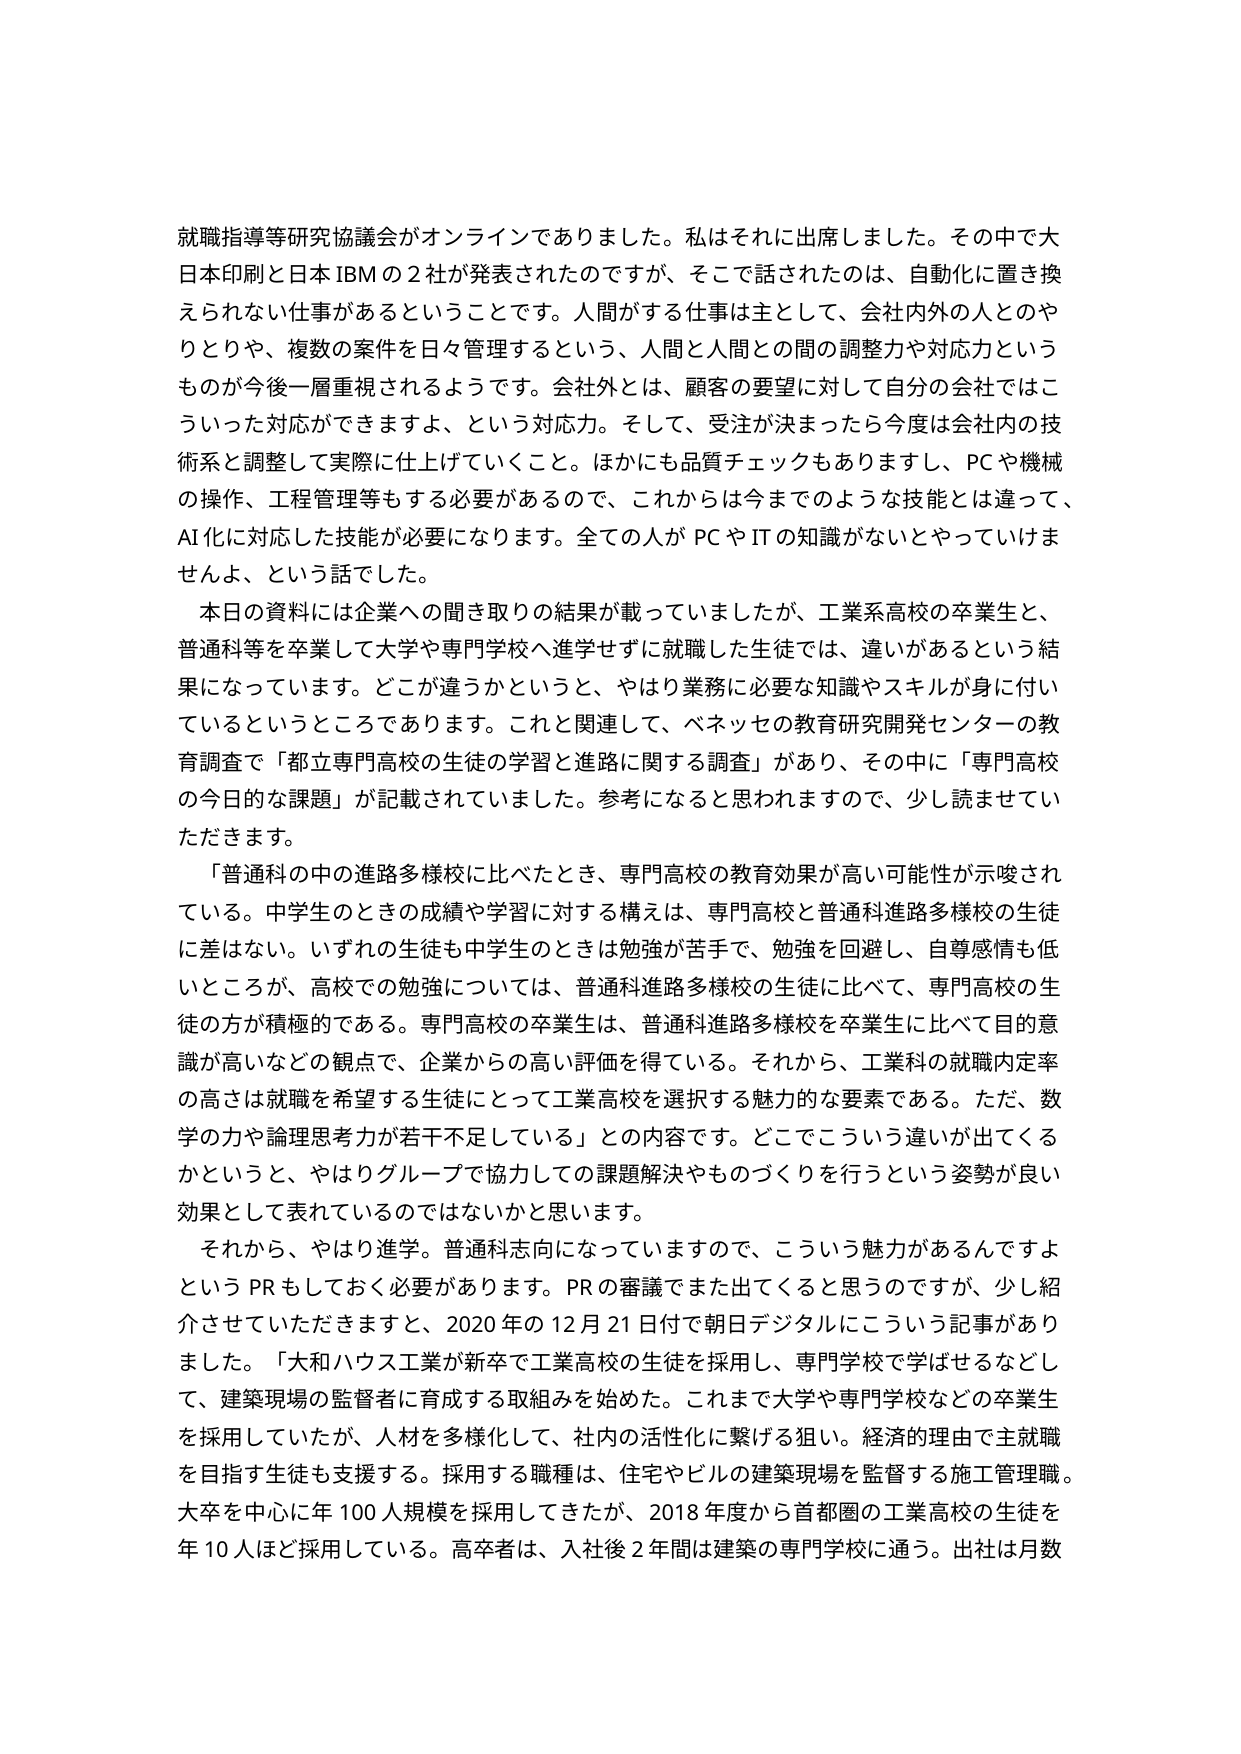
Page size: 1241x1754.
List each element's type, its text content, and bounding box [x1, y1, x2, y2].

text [177, 217, 1063, 592]
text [177, 1229, 1063, 1567]
text 「普通科の中の進路多様校に比べたとき、専門高校の教育効果が高い可能性が示唆されている。中学生のときの成績や学習に対する構えは、専門高校と普通科進路多様校の生徒に差はない。いずれの生徒も中学生のときは勉強が苦手で、勉強を回避し、自尊感情も低いところが、高校での勉強については、普通科進路多様校の生徒に比べて、専門高校の生徒の方が積極的である。専門高校の卒業生は、普通科進路多様校を卒業生に比べて目的意識が高いなどの観点で、企業からの高い評価を得ている。それから、工業科の就職内定率の高さは就職を希望する生徒にとって工業高校を選択する魅力的な要素である。ただ、数学の力や論理思考力が若干不足している」との内容です。どこでこういう違いが出てくるかというと、やはりグループで協力しての課題解決やものづくりを行うという姿勢が良い効果として表れているのではないかと思います。 [177, 854, 1063, 1229]
text 本日の資料には企業への聞き取りの結果が載っていましたが、工業系高校の卒業生と、普通科等を卒業して大学や専門学校へ進学せずに就職した生徒では、違いがあるという結果になっています。どこが違うかというと、やはり業務に必要な知識やスキルが身に付いているというところであります。これと関連して、ベネッセの教育研究開発センターの教育調査で「都立専門高校の生徒の学習と進路に関する調査」があり、その中に「専門高校の今日的な課題」が記載されていました。参考になると思われますので、少し読ませていただきます。 [177, 592, 1063, 854]
